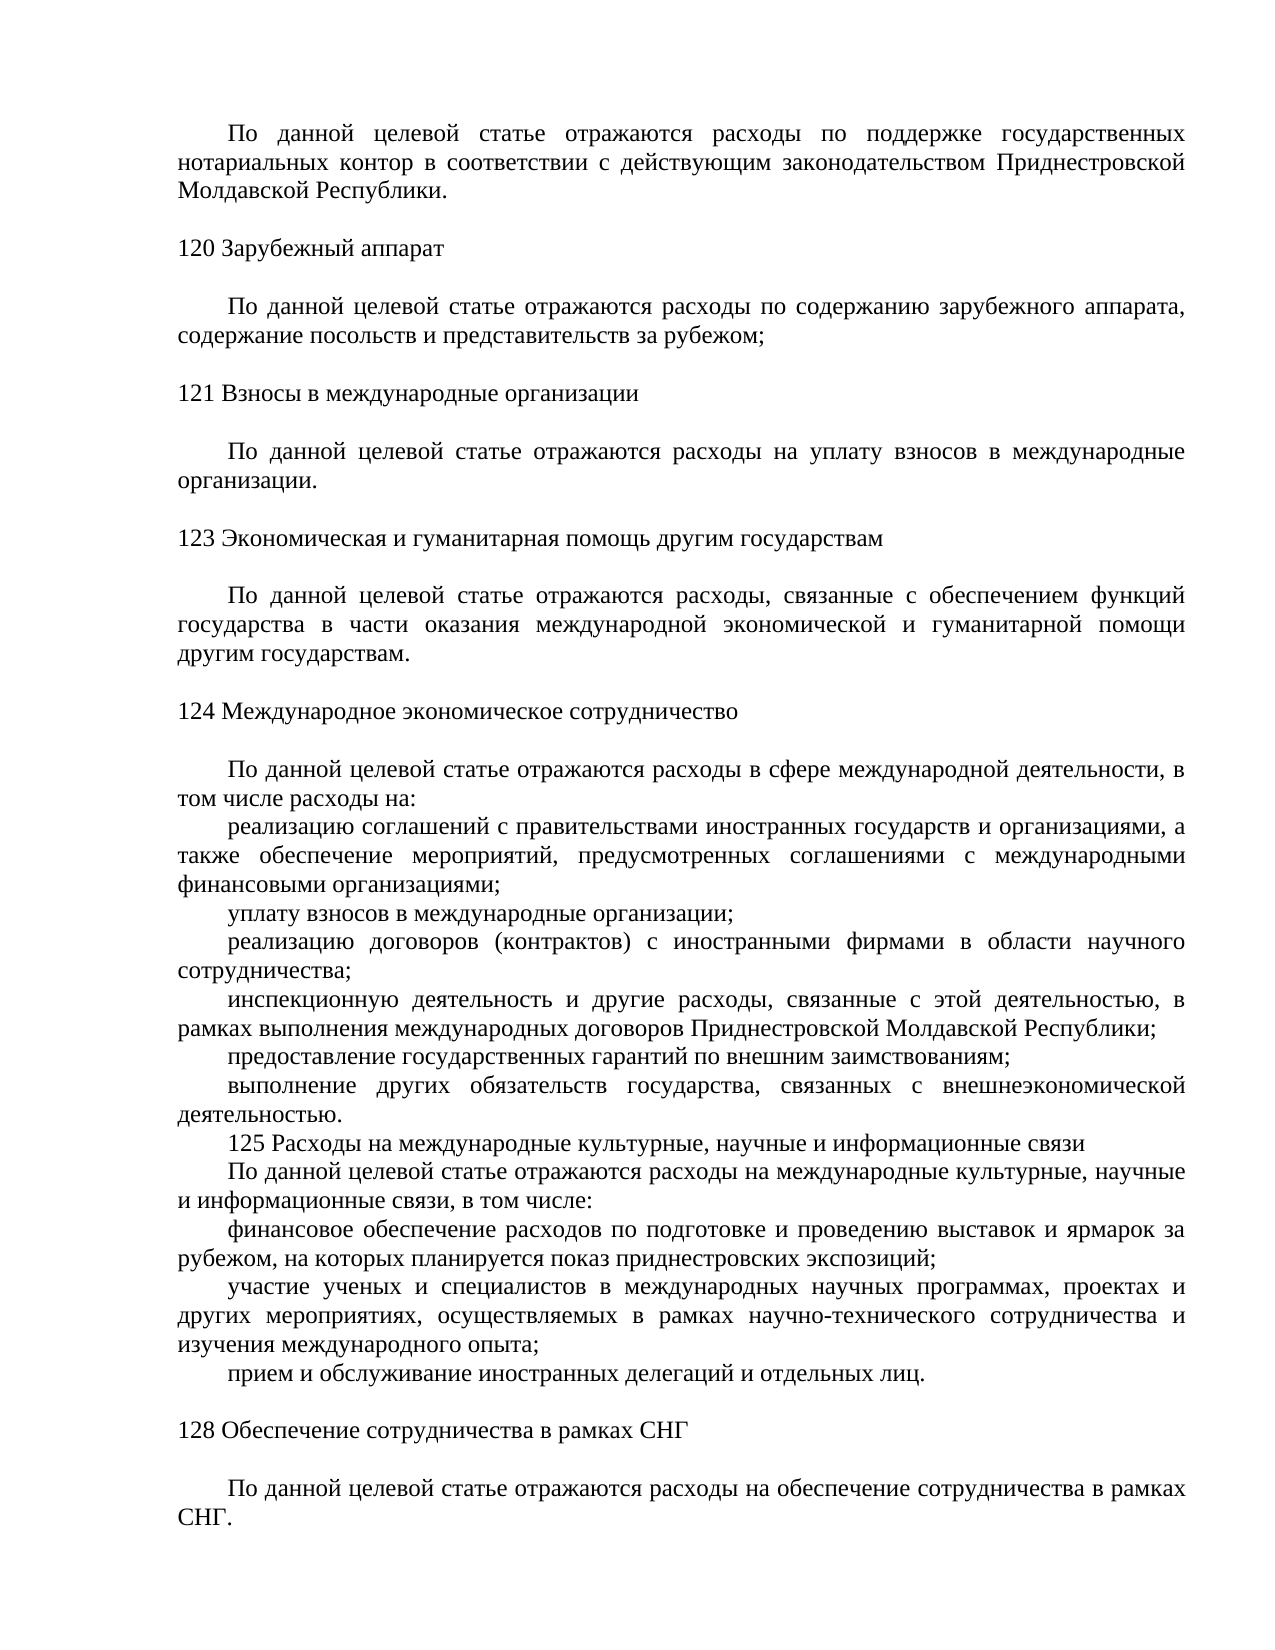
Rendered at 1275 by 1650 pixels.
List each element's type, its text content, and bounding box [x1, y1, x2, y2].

text По данной целевой статье отражаются расходы, связанные с обеспечением функций государства в части оказания международной экономической и гуманитарной помощи другим государствам. [177, 581, 1186, 667]
text 121 Взносы в международные организации [177, 378, 1186, 407]
text участие ученых и специалистов в международных научных программах, проектах и других мероприятиях, осуществляемых в рамках научно-технического сотрудничества и изучения международного опыта; [177, 1271, 1186, 1358]
text По данной целевой статье отражаются расходы на уплату взносов в международные организации. [177, 436, 1186, 493]
text 124 Международное экономическое сотрудничество [177, 696, 1186, 725]
text инспекционную деятельность и другие расходы, связанные с этой деятельностью, в рамках выполнения международных договоров Приднестровской Молдавской Республики; [177, 984, 1186, 1041]
text финансовое обеспечение расходов по подготовке и проведению выставок и ярмарок за рубежом, на которых планируется показ приднестровских экспозиций; [177, 1214, 1186, 1271]
text По данной целевой статье отражаются расходы по поддержке государственных нотариальных контор в соответствии с действующим законодательством Приднестровской Молдавской Республики. [177, 118, 1186, 204]
text реализацию соглашений с правительствами иностранных государств и организациями, а также обеспечение мероприятий, предусмотренных соглашениями с международными финансовыми организациями; [177, 811, 1186, 898]
text реализацию договоров (контрактов) с иностранными фирмами в области научного сотрудничества; [177, 926, 1186, 984]
text По данной целевой статье отражаются расходы в сфере международной деятельности, в том числе расходы на: [177, 754, 1186, 811]
text 128 Обеспечение сотрудничества в рамках СНГ [177, 1416, 1186, 1444]
text 125 Расходы на международные культурные, научные и информационные связи [177, 1128, 1186, 1156]
text 120 Зарубежный аппарат [177, 233, 1186, 262]
text прием и обслуживание иностранных делегаций и отдельных лиц. [177, 1358, 1186, 1386]
text предоставление государственных гарантий по внешним заимствованиям; [177, 1041, 1186, 1070]
text 123 Экономическая и гуманитарная помощь другим государствам [177, 523, 1186, 551]
text По данной целевой статье отражаются расходы на международные культурные, научные и информационные связи, в том числе: [177, 1156, 1186, 1214]
text выполнение других обязательств государства, связанных с внешнеэкономической деятельностью. [177, 1070, 1186, 1128]
text По данной целевой статье отражаются расходы на обеспечение сотрудничества в рамках СНГ. [177, 1473, 1186, 1531]
text уплату взносов в международные организации; [177, 898, 1186, 926]
text По данной целевой статье отражаются расходы по содержанию зарубежного аппарата, содержание посольств и представительств за рубежом; [177, 291, 1186, 349]
